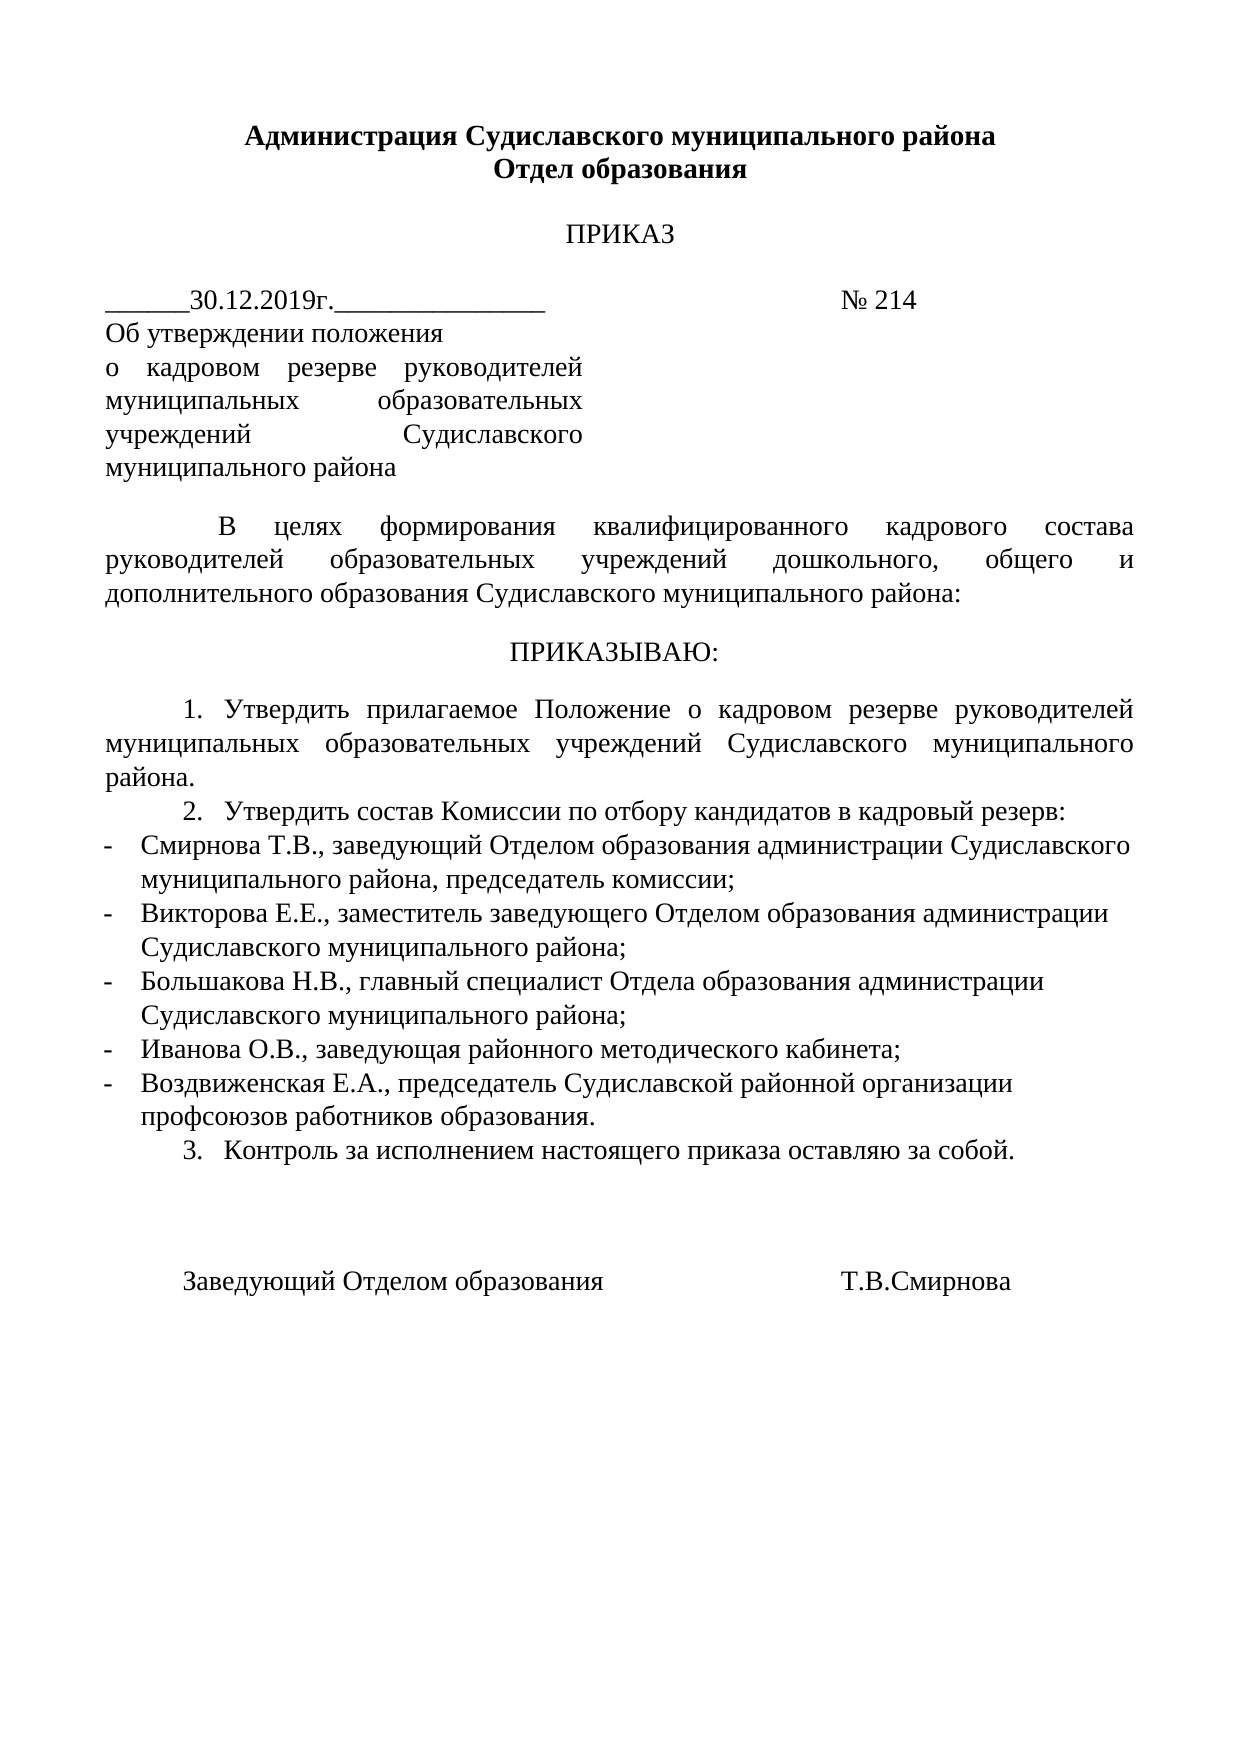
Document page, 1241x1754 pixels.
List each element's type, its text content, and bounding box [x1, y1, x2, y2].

list Смирнова Т.В., заведующий Отделом образования администрации Судиславского муниципального района, председатель комиссии; [103, 828, 1135, 896]
list Большакова Н.В., главный специалист Отдела образования администрации Судиславского муниципального района; [103, 963, 1135, 1031]
text В целях формирования квалифицированного кадрового состава руководителей образовательных учреждений дошкольного, общего и дополнительного образования Судиславского муниципального района: [105, 509, 1135, 609]
list Утвердить состав Комиссии по отбору кандидатов в кадровый резерв: [105, 794, 1135, 828]
text Заведующий Отделом образования Т.В.Смирнова [182, 1264, 1137, 1296]
list Викторова Е.Е., заместитель заведующего Отделом образования администрации Судиславского муниципального района; [103, 896, 1135, 963]
text Отдел образования [103, 152, 1137, 185]
text о кадровом резерве руководителей муниципальных образовательных учреждений Судиславского муниципального района [105, 349, 583, 484]
list Утвердить прилагаемое Положение о кадровом резерве руководителей муниципальных образовательных учреждений Судиславского муниципального района. [105, 692, 1135, 794]
list Контроль за исполнением настоящего приказа оставляю за собой. [105, 1132, 1137, 1166]
text ПРИКАЗ [103, 218, 1137, 250]
text ______30.12.2019г._______________ № 214 [105, 282, 1137, 316]
text ПРИКАЗЫВАЮ: [509, 638, 1137, 667]
list Воздвиженская Е.А., председатель Судиславской районной организации профсоюзов работников образования. [103, 1065, 1135, 1132]
text Администрация Судиславского муниципального района [103, 118, 1137, 152]
text Об утверждении положения [105, 316, 1137, 349]
list Иванова О.В., заведующая районного методического кабинета; [103, 1031, 1135, 1065]
